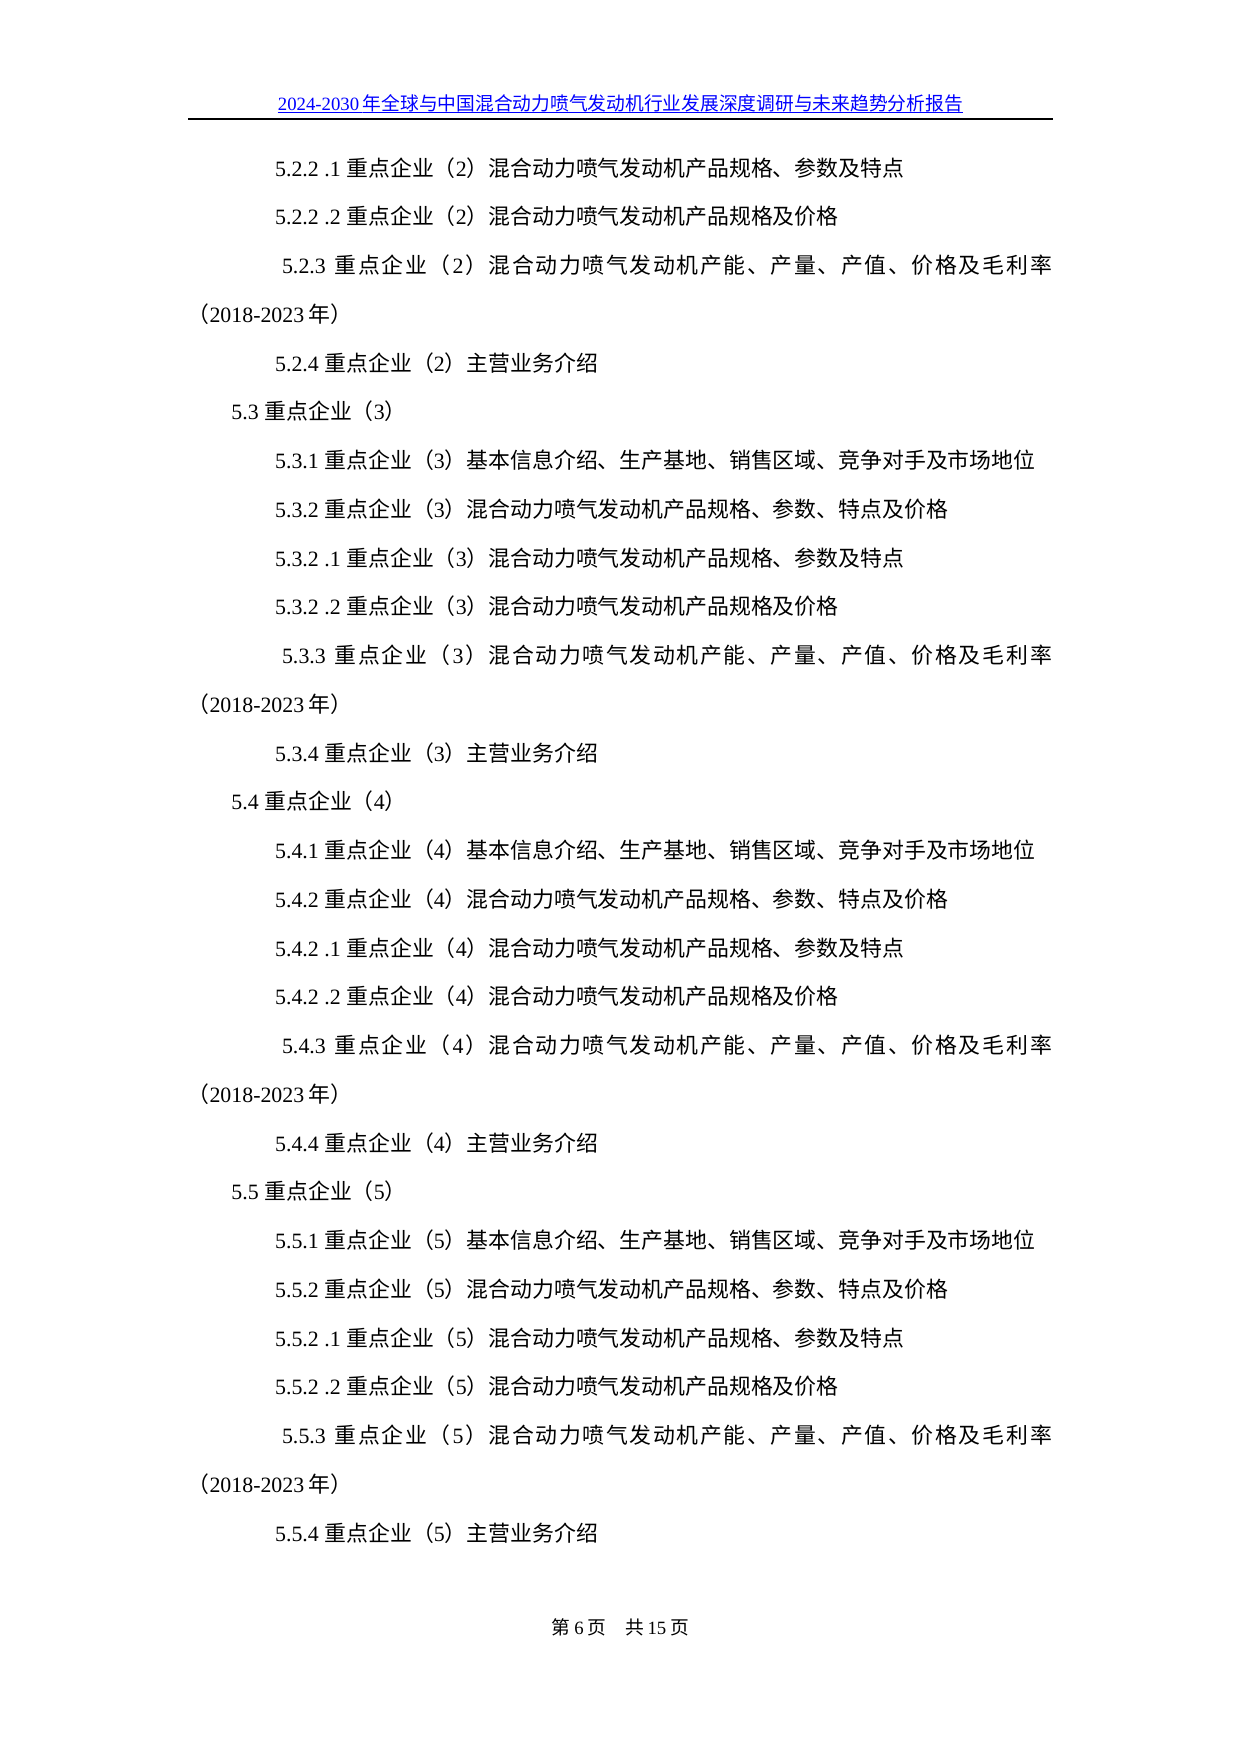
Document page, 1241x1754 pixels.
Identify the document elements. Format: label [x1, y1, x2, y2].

text [187, 150, 1053, 1548]
